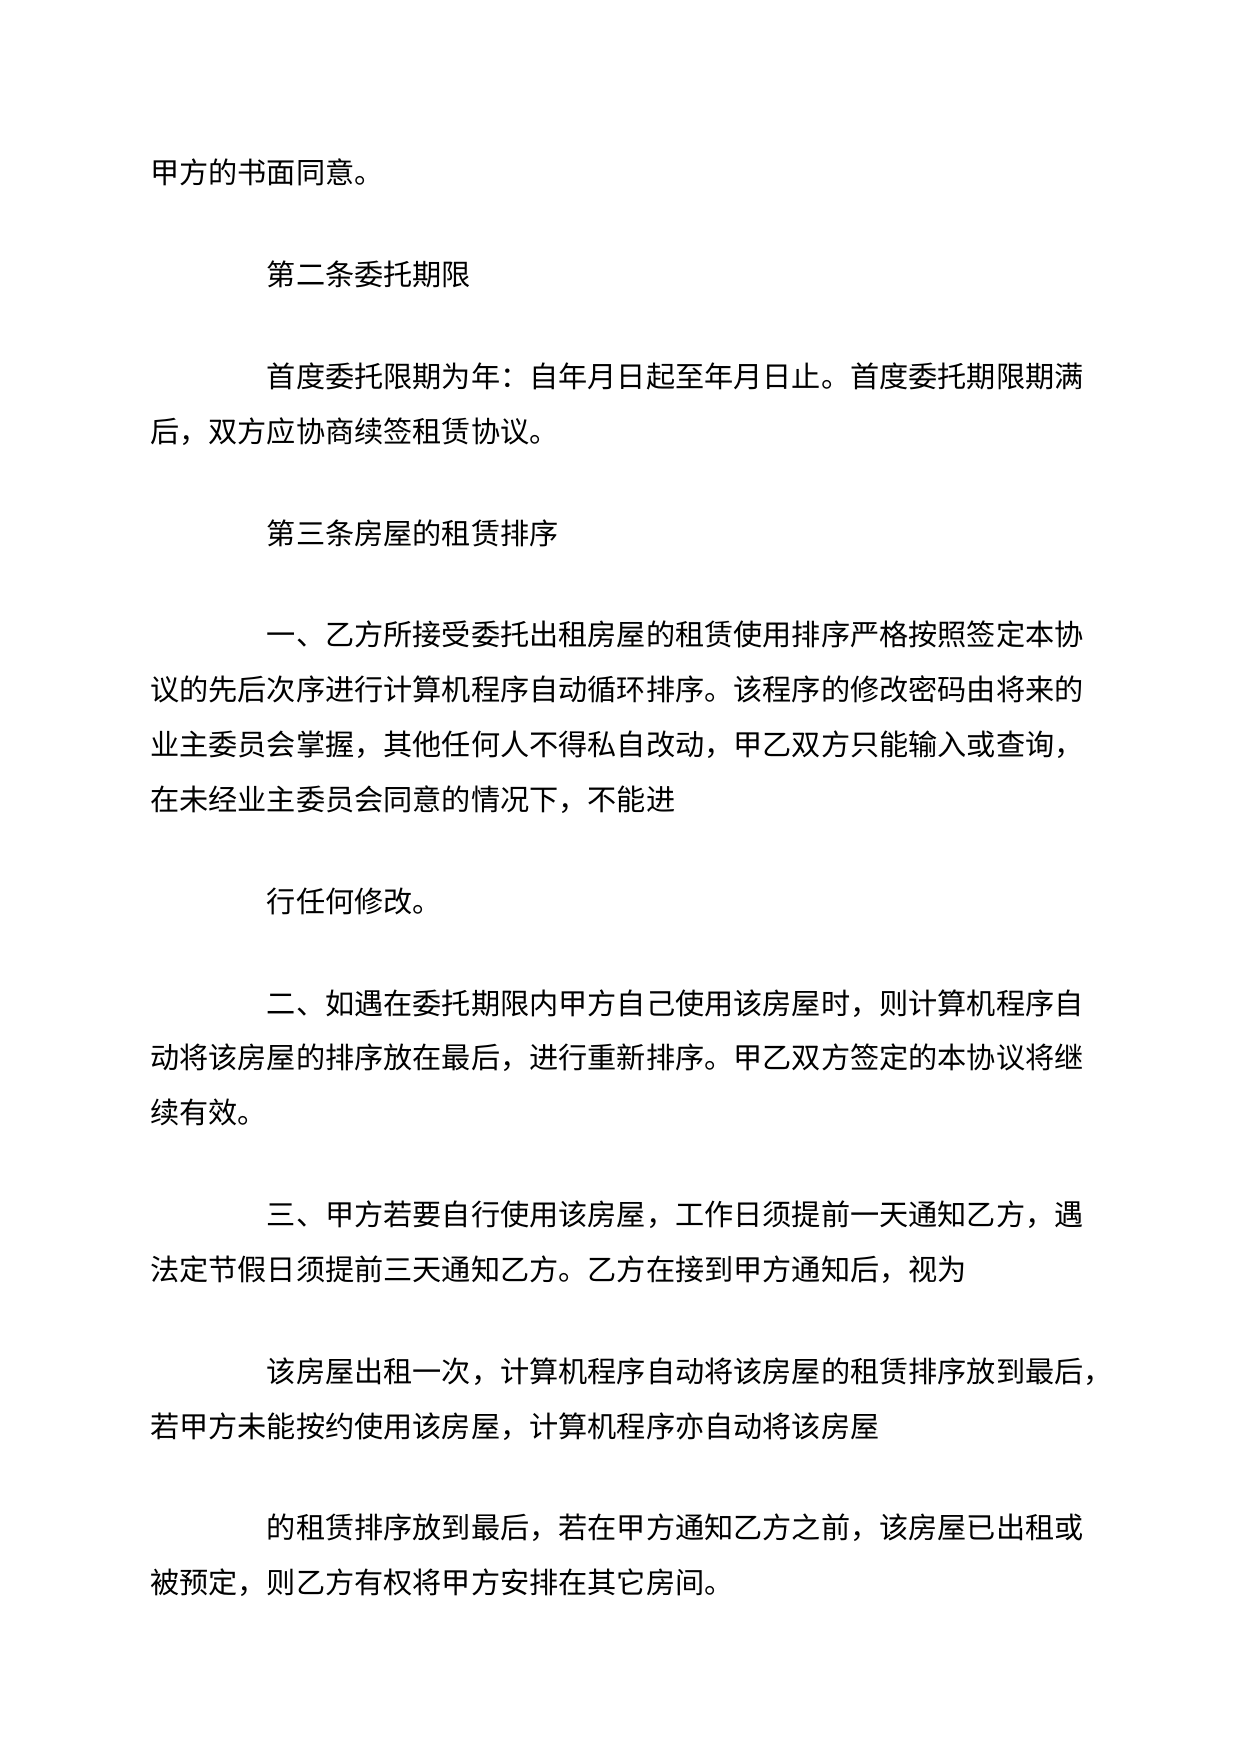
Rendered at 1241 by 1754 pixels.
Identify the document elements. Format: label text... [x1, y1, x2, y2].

text 的租赁排序放到最后，若在甲方通知乙方之前，该房屋已出租或被预定，则乙方有权将甲方安排在其它房间。 [150, 1505, 1090, 1602]
text 一、乙方所接受委托出租房屋的租赁使用排序严格按照签定本协议的先后次序进行计算机程序自动循环排序。该程序的修改密码由将来的业主委员会掌握，其他任何人不得私自改动，甲乙双方只能输入或查询，在未经业主委员会同意的情况下，不能进 [150, 612, 1090, 819]
text 行任何修改。 [150, 878, 1090, 921]
text 第二条委托期限 [150, 252, 1090, 294]
text 该房屋出租一次，计算机程序自动将该房屋的租赁排序放到最后，若甲方未能按约使用该房屋，计算机程序亦自动将该房屋 [150, 1348, 1090, 1446]
text 首度委托限期为年：自年月日起至年月日止。首度委托期限期满后，双方应协商续签租赁协议。 [150, 353, 1090, 451]
text 第三条房屋的租赁排序 [150, 510, 1090, 552]
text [150, 150, 1090, 192]
text 二、如遇在委托期限内甲方自己使用该房屋时，则计算机程序自动将该房屋的排序放在最后，进行重新排序。甲乙双方签定的本协议将继续有效。 [150, 980, 1090, 1132]
text 三、甲方若要自行使用该房屋，工作日须提前一天通知乙方，遇法定节假日须提前三天通知乙方。乙方在接到甲方通知后，视为 [150, 1192, 1090, 1289]
